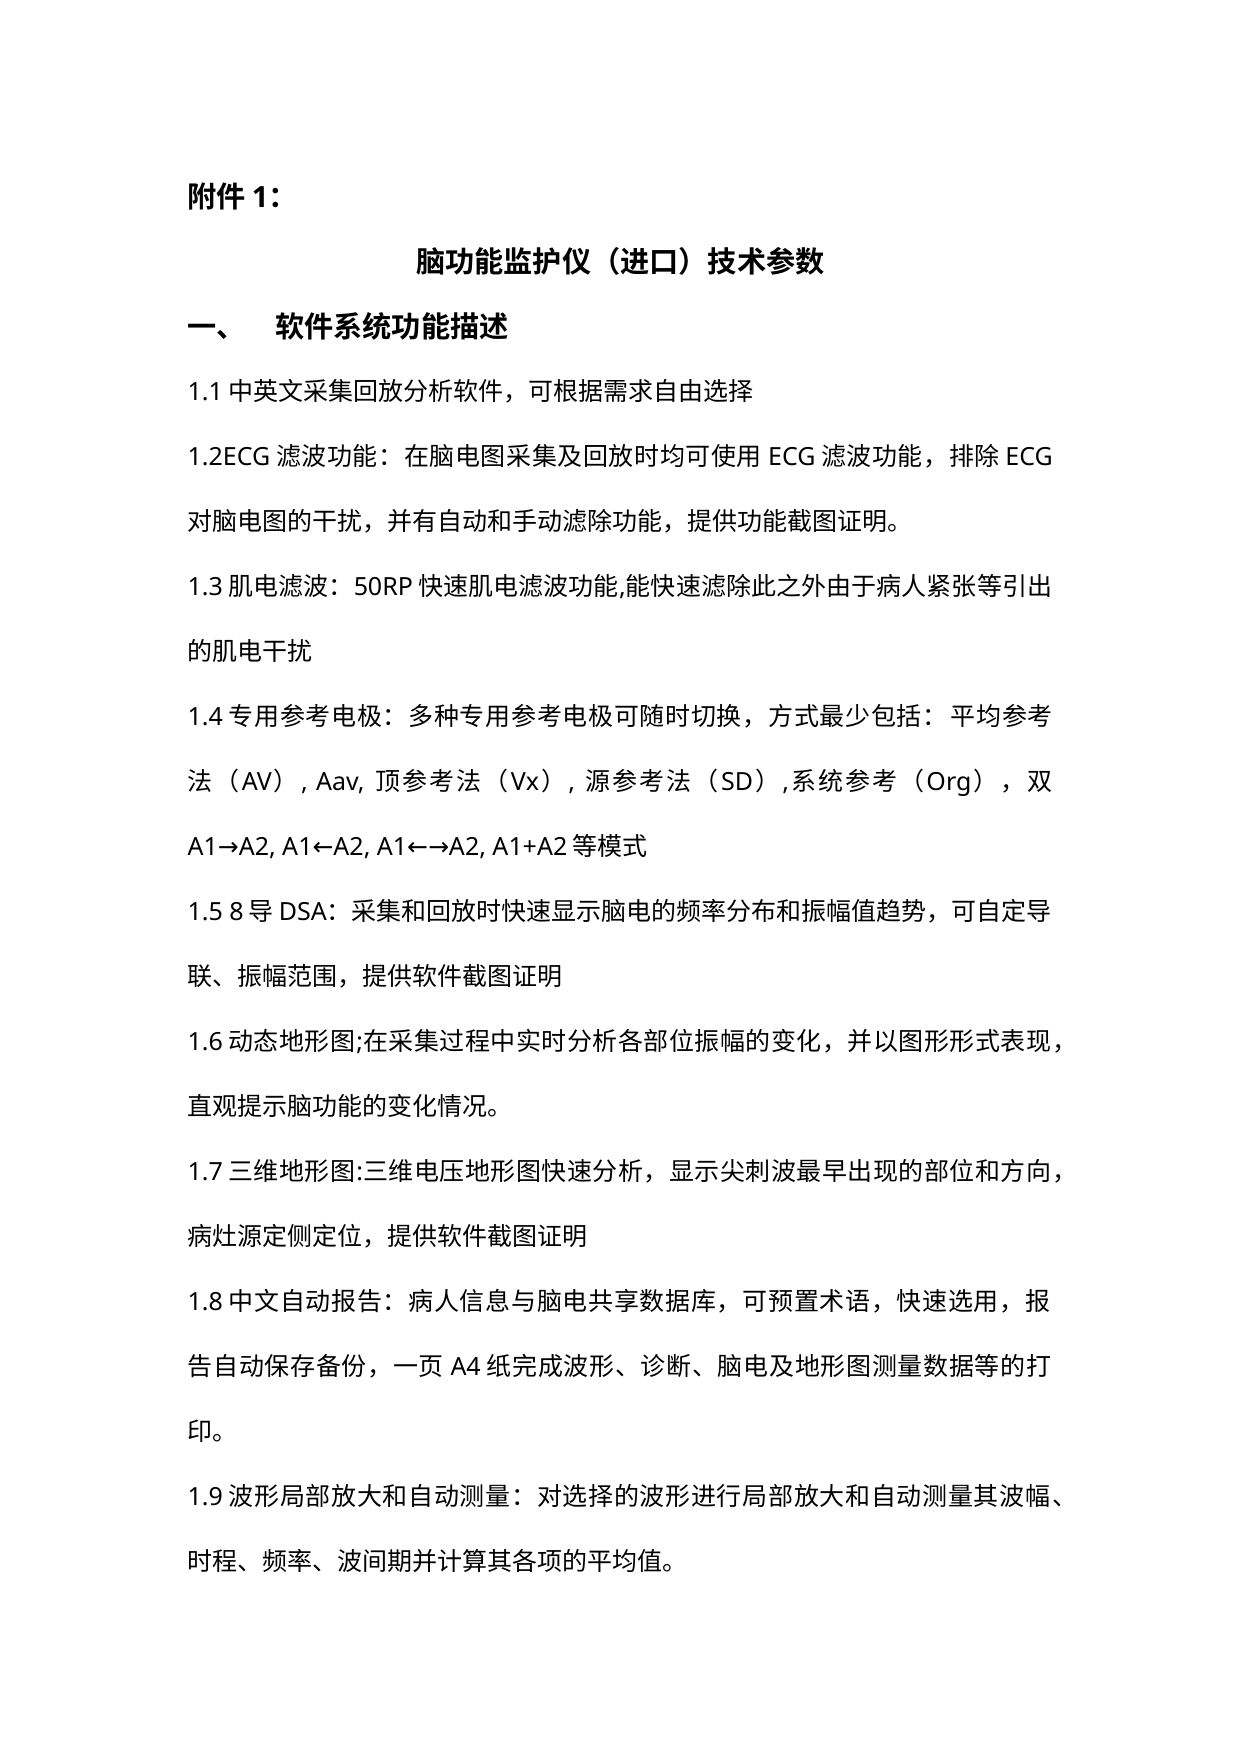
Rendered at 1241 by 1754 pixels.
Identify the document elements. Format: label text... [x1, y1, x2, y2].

text 1.4专用参考电极：多种专用参考电极可随时切换，方式最少包括：平均参考法（AV）, Aav, 顶参考法（Vx）, 源参考法（SD）,系统参考（Org），双A1→A2, A1←A2, A1←→A2, A1+A2等模式 [187, 682, 1053, 877]
list 软件系统功能描述 [187, 292, 1053, 357]
text 1.3肌电滤波：50RP快速肌电滤波功能,能快速滤除此之外由于病人紧张等引出的肌电干扰 [187, 552, 1053, 682]
text 附件1： [187, 162, 1053, 227]
text 1.9波形局部放大和自动测量：对选择的波形进行局部放大和自动测量其波幅、时程、频率、波间期并计算其各项的平均值。 [187, 1462, 1053, 1592]
text 1.2ECG滤波功能：在脑电图采集及回放时均可使用ECG滤波功能，排除ECG对脑电图的干扰，并有自动和手动滤除功能，提供功能截图证明。 [187, 422, 1053, 552]
text 1.8中文自动报告：病人信息与脑电共享数据库，可预置术语，快速选用，报告自动保存备份，一页A4纸完成波形、诊断、脑电及地形图测量数据等的打印。 [187, 1267, 1053, 1462]
text 1.6动态地形图;在采集过程中实时分析各部位振幅的变化，并以图形形式表现，直观提示脑功能的变化情况。 [187, 1007, 1053, 1137]
text 脑功能监护仪（进口）技术参数 [187, 227, 1053, 292]
text 1.1中英文采集回放分析软件，可根据需求自由选择 [187, 357, 1053, 422]
text 1.5 8导DSA：采集和回放时快速显示脑电的频率分布和振幅值趋势，可自定导联、振幅范围，提供软件截图证明 [187, 877, 1053, 1007]
text 1.7三维地形图:三维电压地形图快速分析，显示尖刺波最早出现的部位和方向，病灶源定侧定位，提供软件截图证明 [187, 1137, 1053, 1267]
